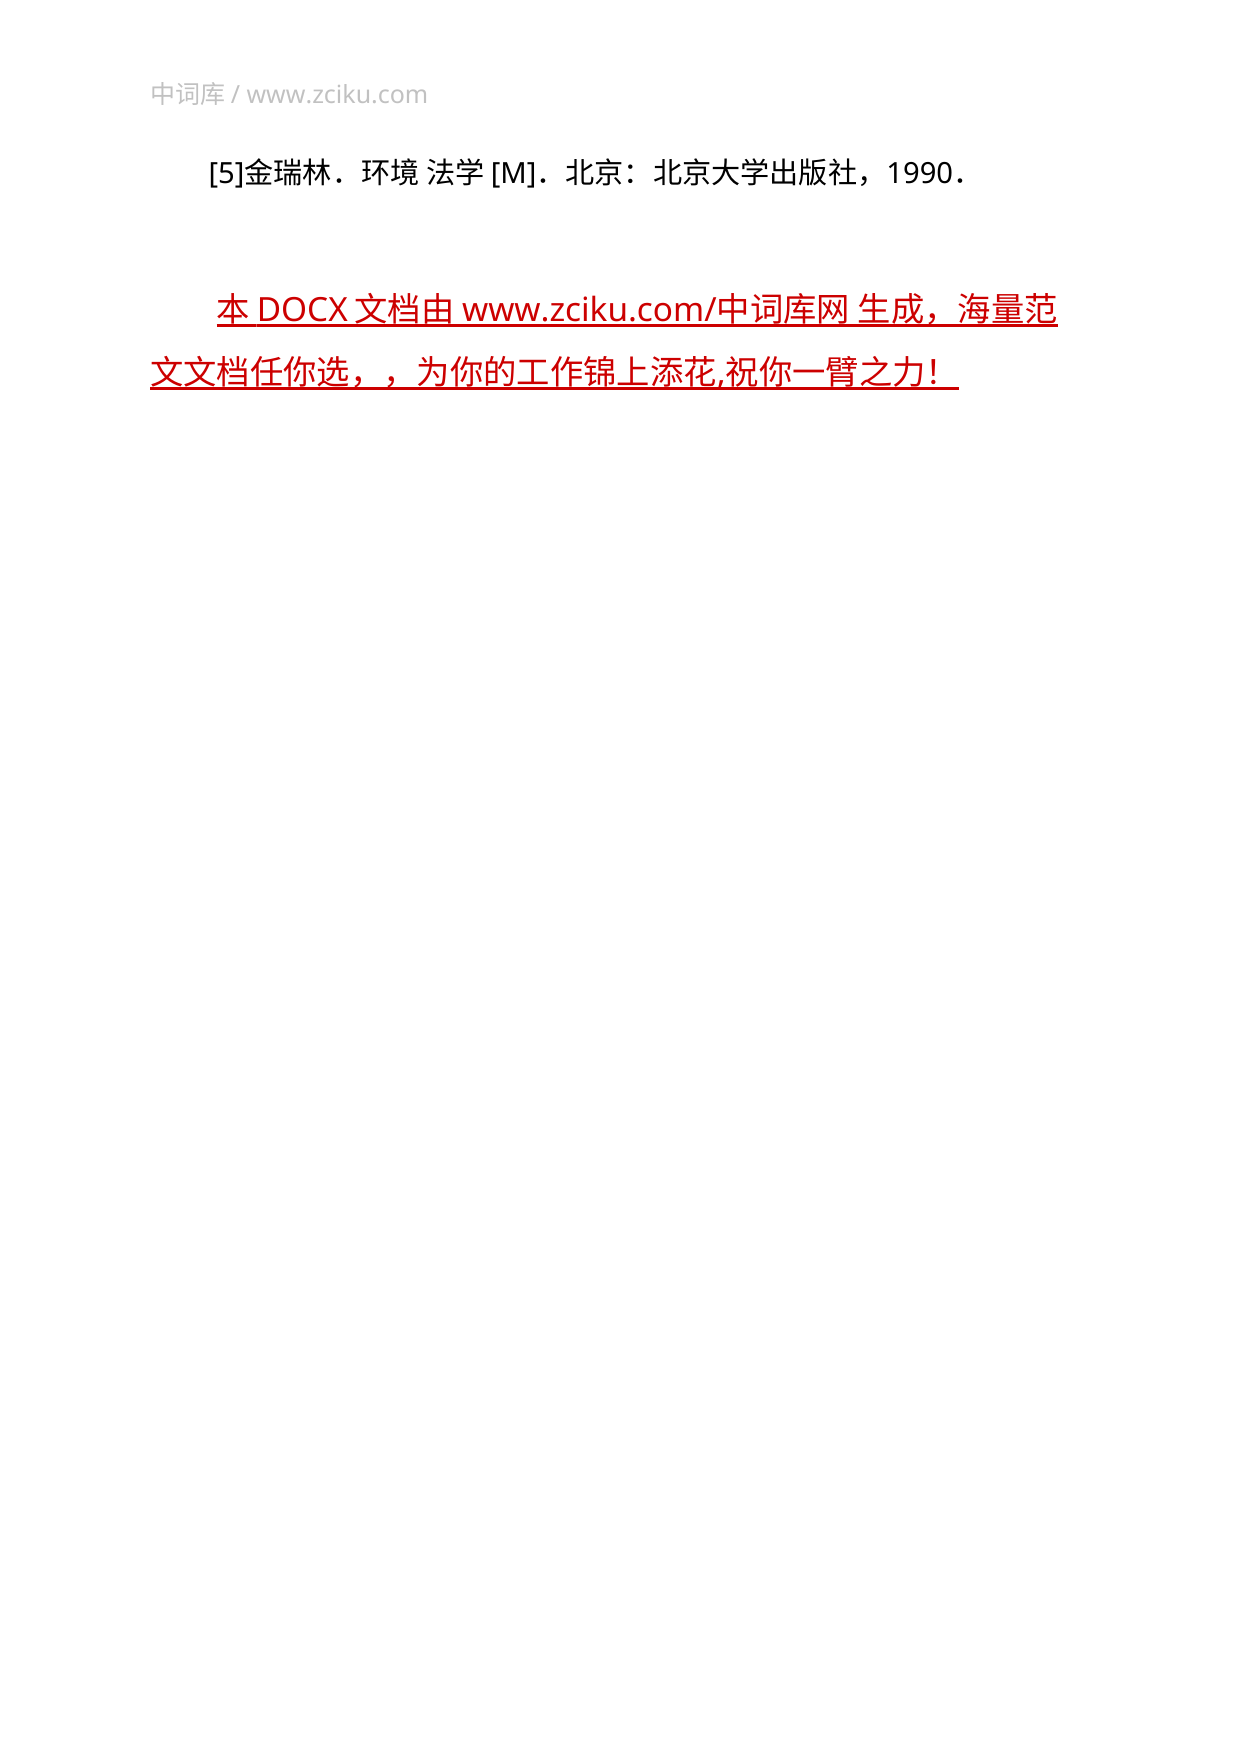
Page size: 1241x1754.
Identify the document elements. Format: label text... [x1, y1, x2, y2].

text [5]金瑞林．环境 法学 [M]．北京：北京大学出版社，1990． [150, 150, 1090, 192]
text 本DOCX文档由 www.zciku.com/中词库网 生成，海量范文文档任你选，，为你的工作锦上添花,祝你一臂之力！ [150, 283, 1090, 394]
